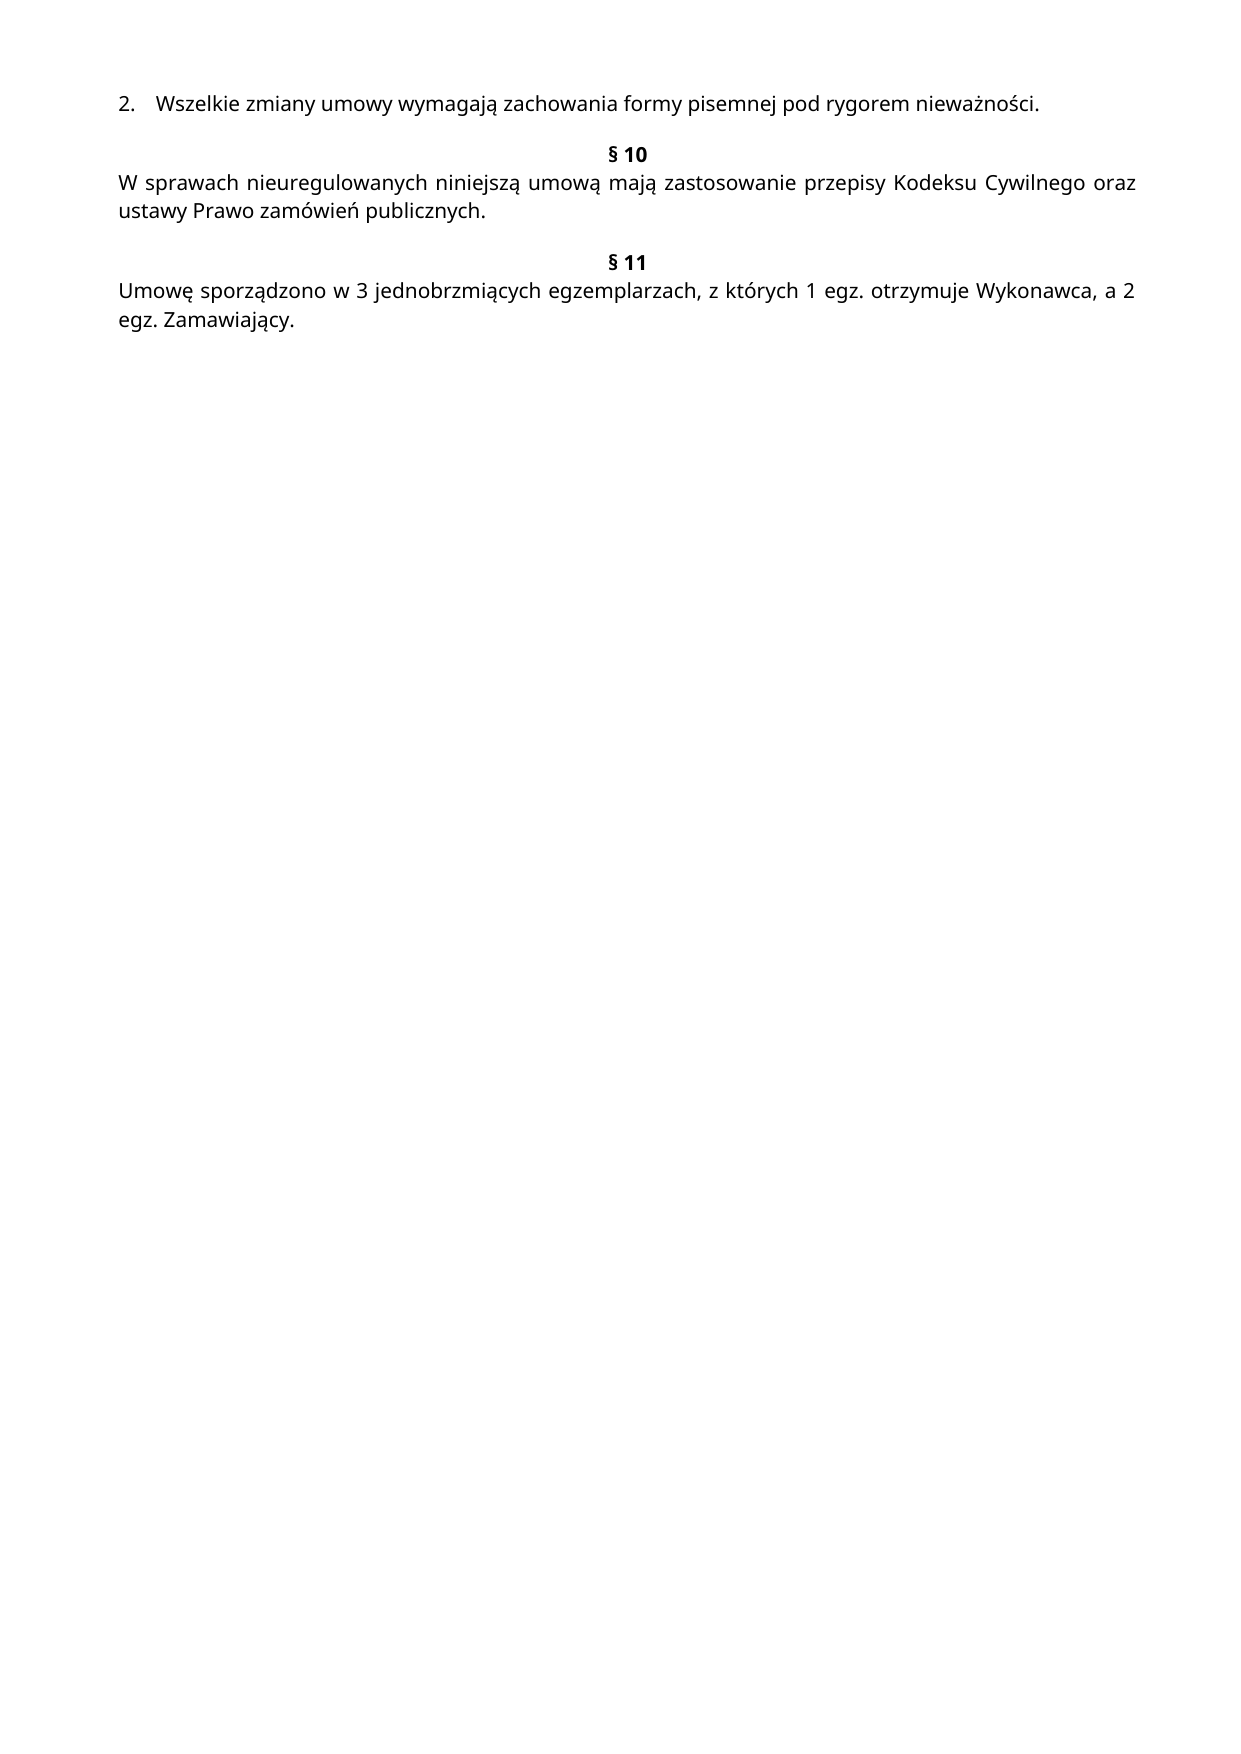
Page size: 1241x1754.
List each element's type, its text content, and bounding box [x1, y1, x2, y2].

list Wszelkie zmiany umowy wymagają zachowania formy pisemnej pod rygorem nieważności. [118, 89, 1137, 117]
text § 11 [118, 248, 1137, 276]
text § 10 [118, 140, 1137, 168]
text Umowę sporządzono w 3 jednobrzmiących egzemplarzach, z których 1 egz. otrzymuje Wykonawca, a 2 egz. Zamawiający. [118, 276, 1137, 333]
text W sprawach nieuregulowanych niniejszą umową mają zastosowanie przepisy Kodeksu Cywilnego oraz ustawy Prawo zamówień publicznych. [118, 168, 1137, 225]
